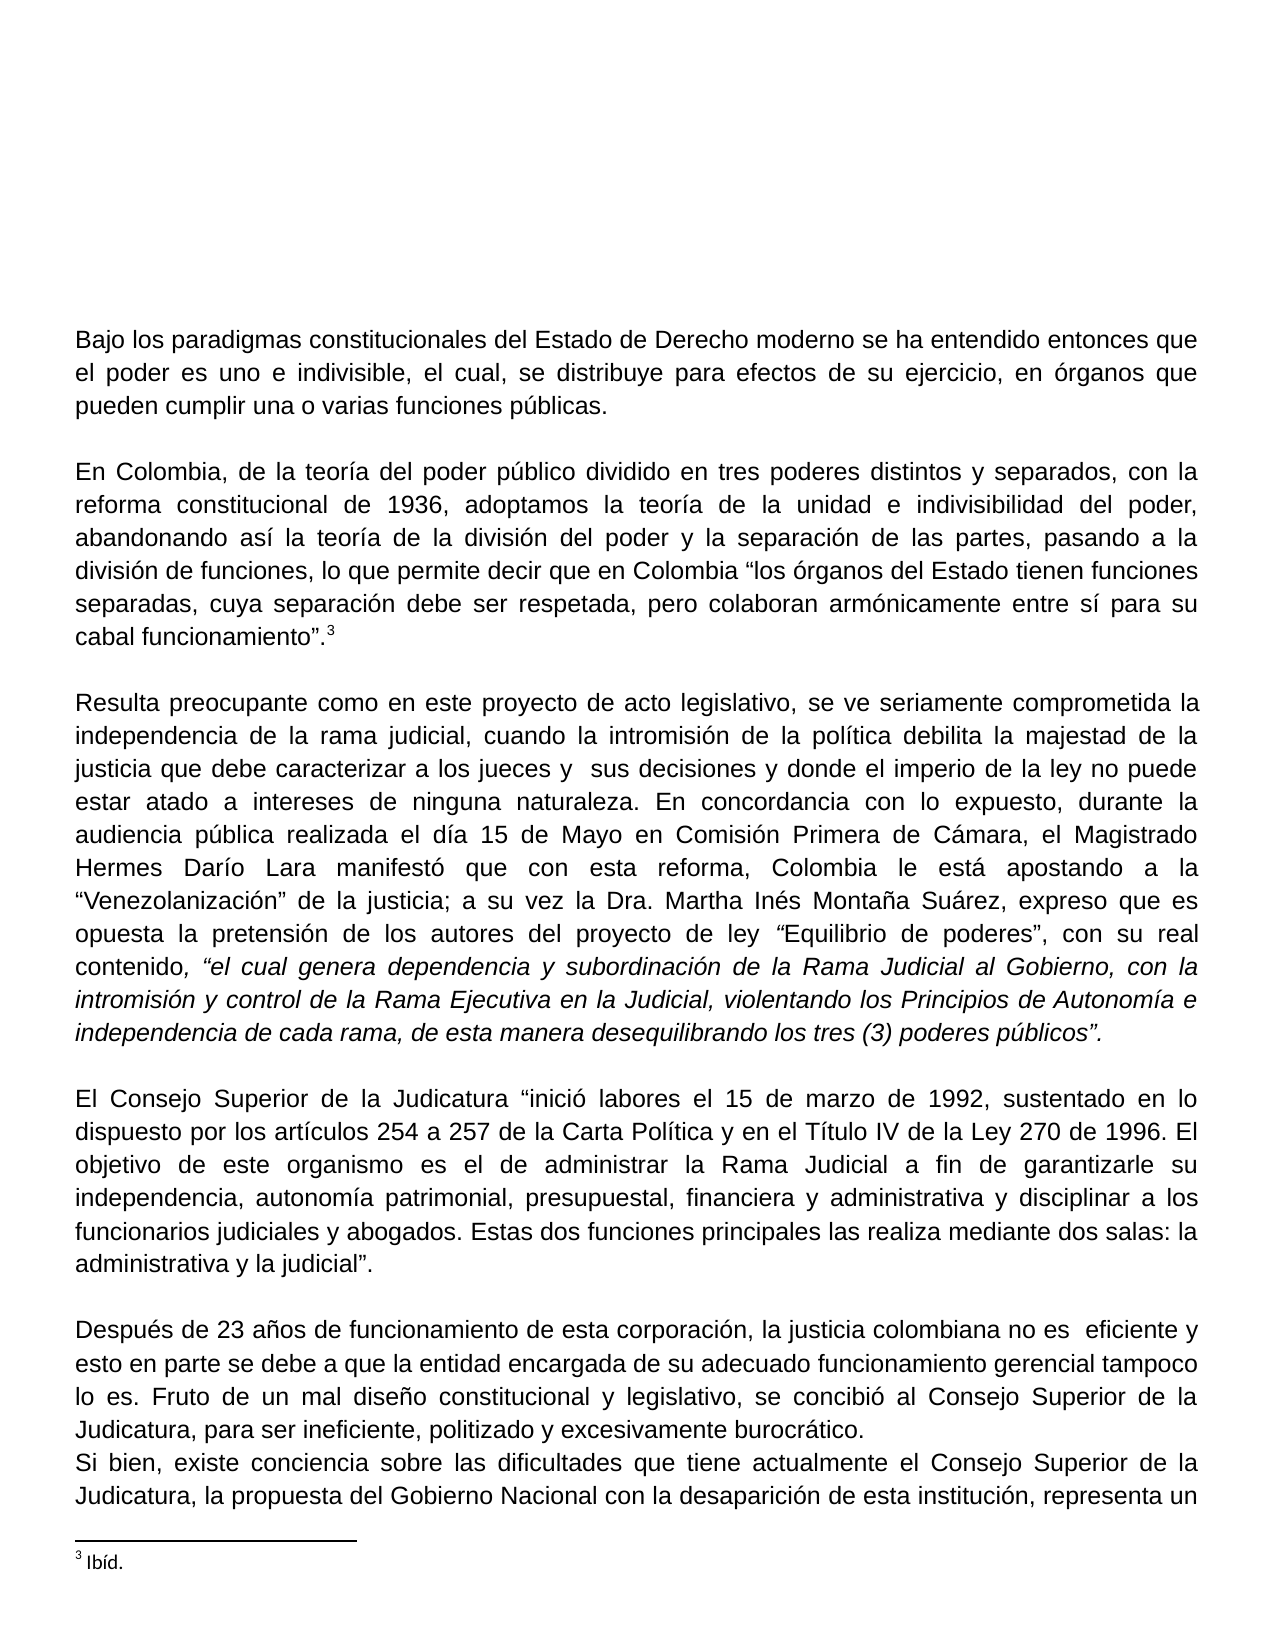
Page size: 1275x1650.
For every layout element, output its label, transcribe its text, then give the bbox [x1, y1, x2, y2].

text En Colombia, de la teoría del poder público dividido en tres poderes distintos y separados, con la reforma constitucional de 1936, adoptamos la teoría de la unidad e indivisibilidad del poder, abandonando así la teoría de la división del poder y la separación de las partes, pasando a la división de funciones, lo que permite decir que en Colombia “los órganos del Estado tienen funciones separadas, cuya separación debe ser respetada, pero colaboran armónicamente entre sí para su cabal funcionamiento”. [75, 457, 1200, 651]
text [75, 1448, 1200, 1509]
text Bajo los paradigmas constitucionales del Estado de Derecho moderno se ha entendido entonces que el poder es uno e indivisible, el cual, se distribuye para efectos de su ejercicio, en órganos que pueden cumplir una o varias funciones públicas. [75, 325, 1200, 420]
text El Consejo Superior de la Judicatura “inició labores el 15 de marzo de 1992, sustentado en lo dispuesto por los artículos 254 a 257 de la Carta Política y en el Título IV de la Ley 270 de 1996. El objetivo de este organismo es el de administrar la Rama Judicial a fin de garantizarle su independencia, autonomía patrimonial, presupuestal, financiera y administrativa y disciplinar a los funcionarios judiciales y abogados. Estas dos funciones principales las realiza mediante dos salas: la administrativa y la judicial”. [75, 1084, 1200, 1278]
text Resulta preocupante como en este proyecto de acto legislativo, se ve seriamente comprometida la independencia de la rama judicial, cuando la intromisión de la política debilita la majestad de la justicia que debe caracterizar a los jueces y sus decisiones y donde el imperio de la ley no puede estar atado a intereses de ninguna naturaleza. En concordancia con lo expuesto, durante la audiencia pública realizada el día 15 de Mayo en Comisión Primera de Cámara, el Magistrado Hermes Darío Lara manifestó que con esta reforma, Colombia le está apostando a la “Venezolanización” de la justicia; a su vez la Dra. Martha Inés Montaña Suárez, expreso que es opuesta la pretensión de los autores del proyecto de ley “Equilibrio de poderes”, con su real contenido, “el cual genera dependencia y subordinación de la Rama Judicial al Gobierno, con la intromisión y control de la Rama Ejecutiva en la Judicial, violentando los Principios de Autonomía e independencia de cada rama, de esta manera desequilibrando los tres (3) poderes públicos”. [75, 688, 1200, 1047]
text Después de 23 años de funcionamiento de esta corporación, la justicia colombiana no es eficiente y esto en parte se debe a que la entidad encargada de su adecuado funcionamiento gerencial tampoco lo es. Fruto de un mal diseño constitucional y legislativo, se concibió al Consejo Superior de la Judicatura, para ser ineficiente, politizado y excesivamente burocrático. [75, 1316, 1200, 1443]
